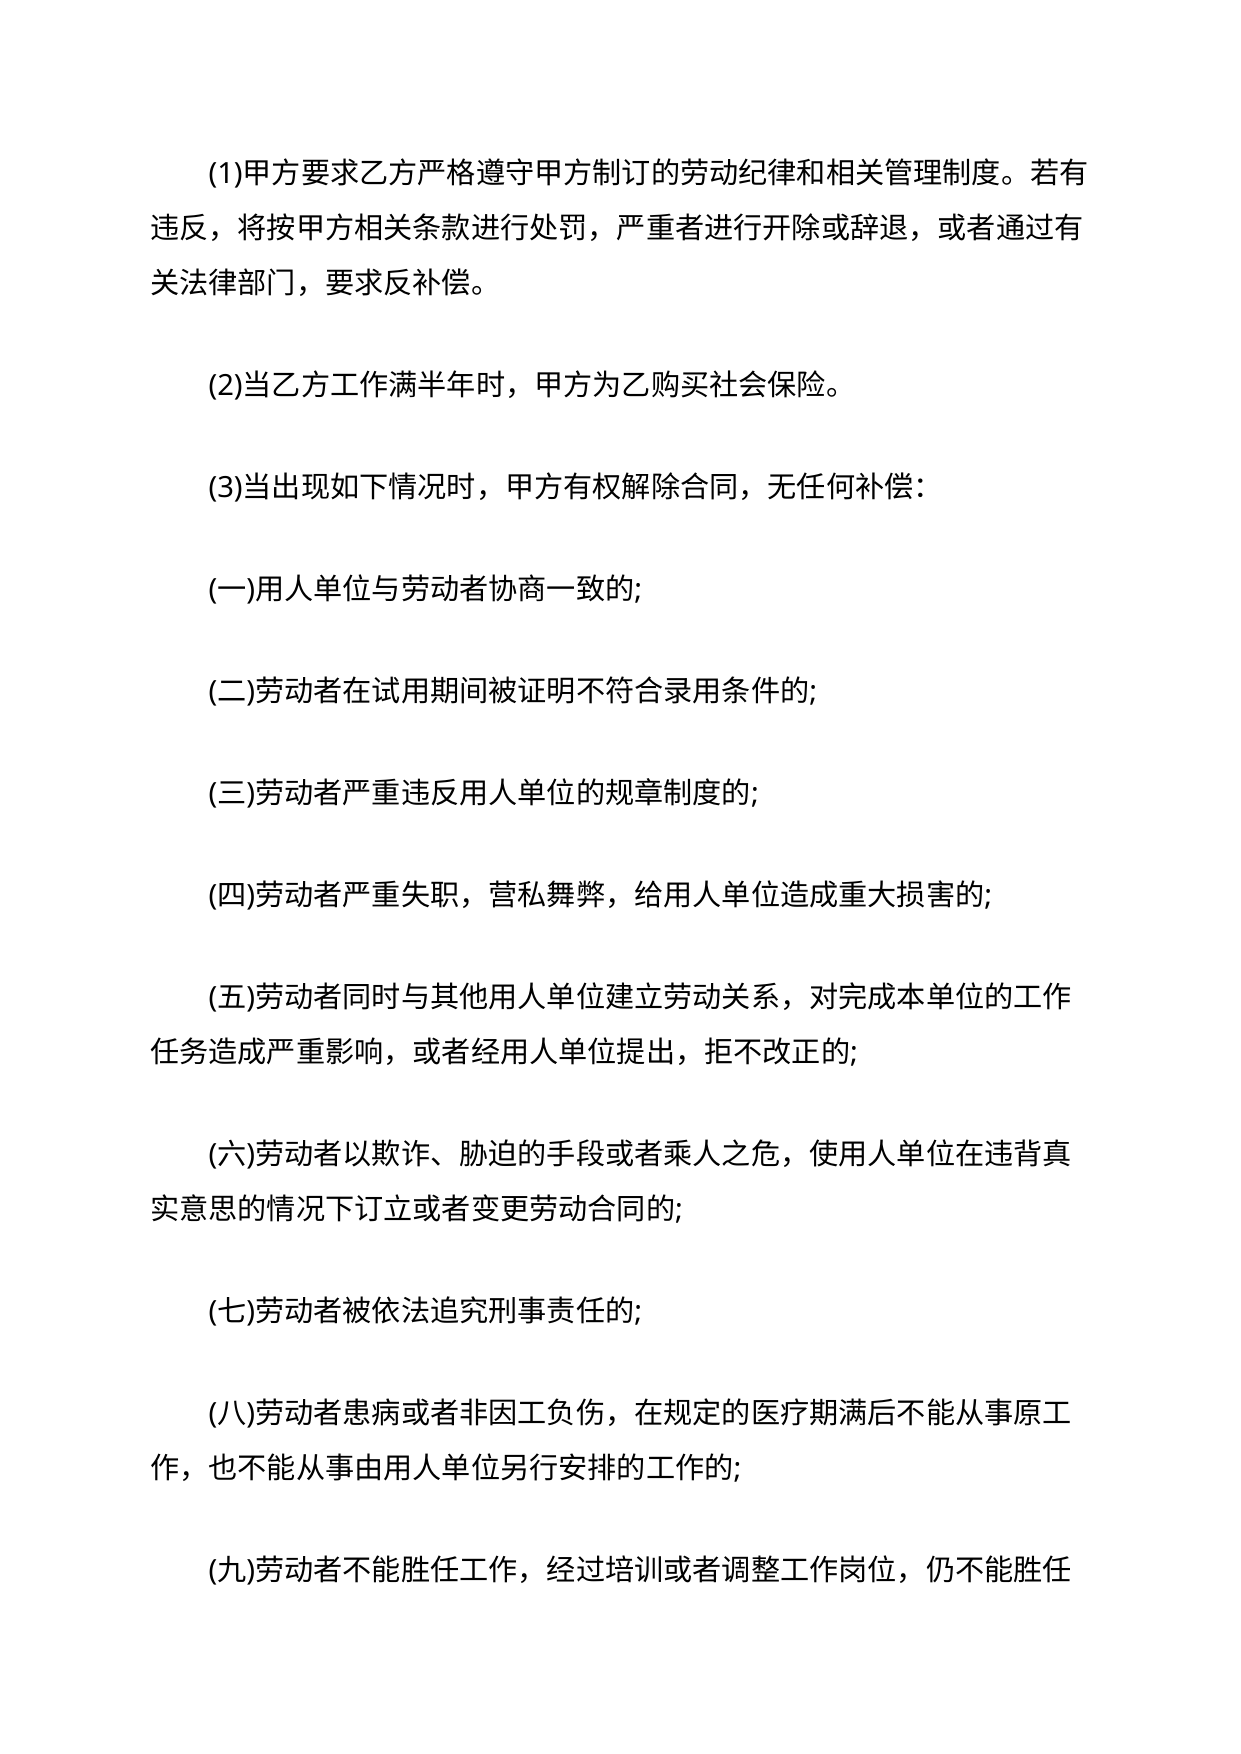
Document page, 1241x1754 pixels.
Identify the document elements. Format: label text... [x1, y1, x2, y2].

text (1)甲方要求乙方严格遵守甲方制订的劳动纪律和相关管理制度。若有违反，将按甲方相关条款进行处罚，严重者进行开除或辞退，或者通过有关法律部门，要求反补偿。 [150, 150, 1090, 302]
text (五)劳动者同时与其他用人单位建立劳动关系，对完成本单位的工作任务造成严重影响，或者经用人单位提出，拒不改正的; [150, 973, 1090, 1071]
text (三)劳动者严重违反用人单位的规章制度的; [150, 769, 1090, 812]
text (一)用人单位与劳动者协商一致的; [150, 566, 1090, 608]
text (3)当出现如下情况时，甲方有权解除合同，无任何补偿： [150, 464, 1090, 506]
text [150, 1546, 1090, 1589]
text (二)劳动者在试用期间被证明不符合录用条件的; [150, 668, 1090, 710]
text (四)劳动者严重失职，营私舞弊，给用人单位造成重大损害的; [150, 872, 1090, 914]
text (八)劳动者患病或者非因工负伤，在规定的医疗期满后不能从事原工作，也不能从事由用人单位另行安排的工作的; [150, 1389, 1090, 1487]
text (2)当乙方工作满半年时，甲方为乙购买社会保险。 [150, 362, 1090, 404]
text (七)劳动者被依法追究刑事责任的; [150, 1287, 1090, 1330]
text (六)劳动者以欺诈、胁迫的手段或者乘人之危，使用人单位在违背真实意思的情况下订立或者变更劳动合同的; [150, 1131, 1090, 1228]
